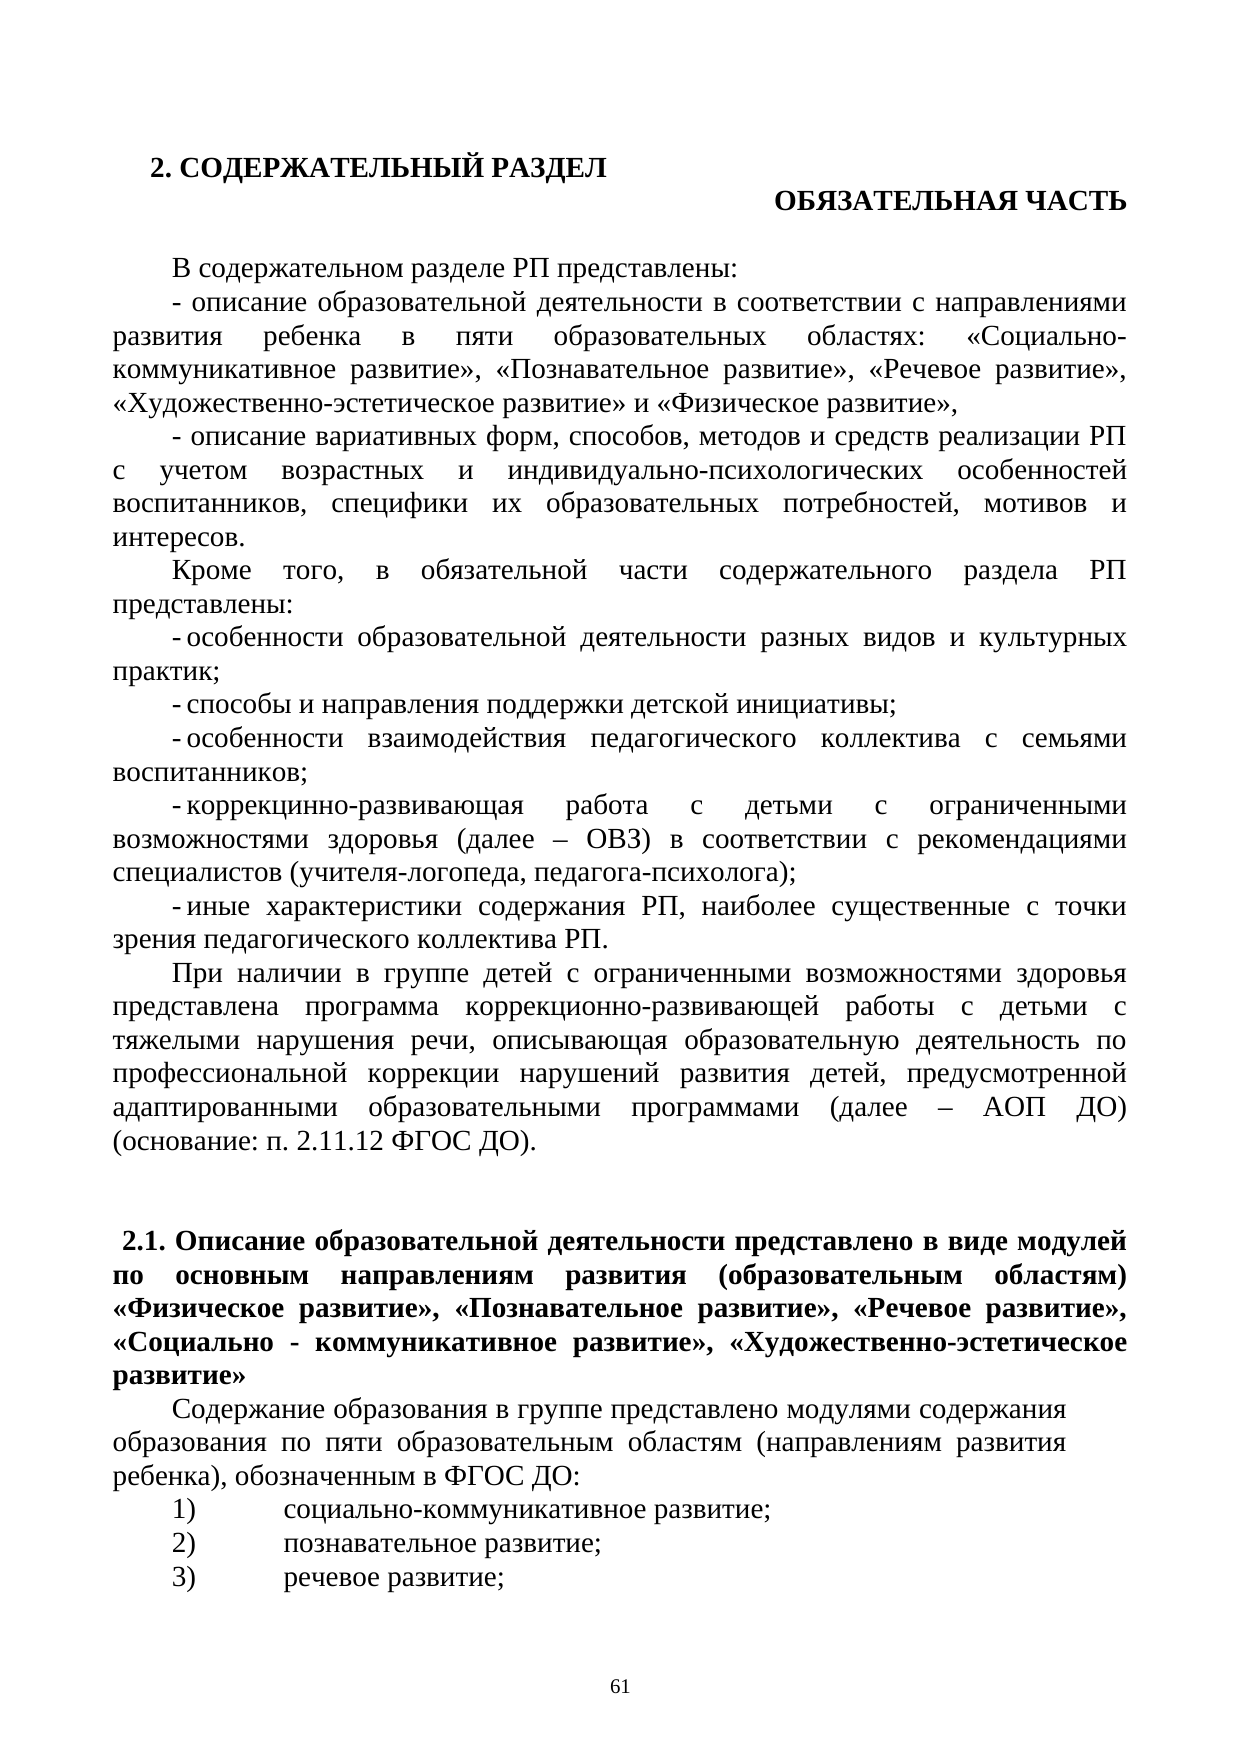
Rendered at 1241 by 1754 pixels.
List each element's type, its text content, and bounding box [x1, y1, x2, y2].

text - описание вариативных форм, способов, методов и средств реализации РП с учетом возрастных и индивидуально-психологических особенностей воспитанников, специфики их образовательных потребностей, мотивов и интересов. [112, 418, 1128, 552]
list иные характеристики содержания РП, наиболее существенные с точки зрения педагогического коллектива РП. [112, 888, 1128, 955]
text Содержание образования в группе представлено модулями содержания образования по пяти образовательным областям (направлениям развития ребенка), обозначенным в ФГОС ДО: [112, 1391, 1067, 1492]
text При наличии в группе детей с ограниченными возможностями здоровья представлена программа коррекционно-развивающей работы с детьми с тяжелыми нарушения речи, описывающая образовательную деятельность по профессиональной коррекции нарушений развития детей, предусмотренной адаптированными образовательными программами (далее – АОП ДО) (основание: п. 2.11.12 ФГОС ДО). [112, 955, 1128, 1156]
text 2. СОДЕРЖАТЕЛЬНЫЙ РАЗДЕЛ [150, 150, 1128, 183]
list речевое развитие; [112, 1559, 1128, 1592]
text - описание образовательной деятельности в соответствии с направлениями развития ребенка в пяти образовательных областях: «Социально-коммуникативное развитие», «Познавательное развитие», «Речевое развитие», «Художественно-эстетическое развитие» и «Физическое развитие», [112, 284, 1128, 418]
list особенности образовательной деятельности разных видов и культурных практик; [112, 619, 1128, 687]
text ОБЯЗАТЕЛЬНАЯ ЧАСТЬ [112, 183, 1128, 217]
text 2.1. Описание образовательной деятельности представлено в виде модулей по основным направлениям развития (образовательным областям) «Физическое развитие», «Познавательное развитие», «Речевое развитие», «Социально - коммуникативное развитие», «Художественно-эстетическое развитие» [112, 1223, 1128, 1391]
list особенности взаимодействия педагогического коллектива с семьями воспитанников; [112, 720, 1128, 787]
text Кроме того, в обязательной части содержательного раздела РП представлены: [112, 552, 1128, 619]
text В содержательном разделе РП представлены: [112, 251, 1128, 284]
list коррекцинно-развивающая работа с детьми с ограниченными возможностями здоровья (далее – ОВЗ) в соответствии с рекомендациями специалистов (учителя-логопеда, педагога-психолога); [112, 787, 1128, 888]
list социально-коммуникативное развитие; [112, 1492, 1128, 1525]
list познавательное развитие; [112, 1525, 1128, 1559]
list способы и направления поддержки детской инициативы; [112, 687, 1128, 720]
